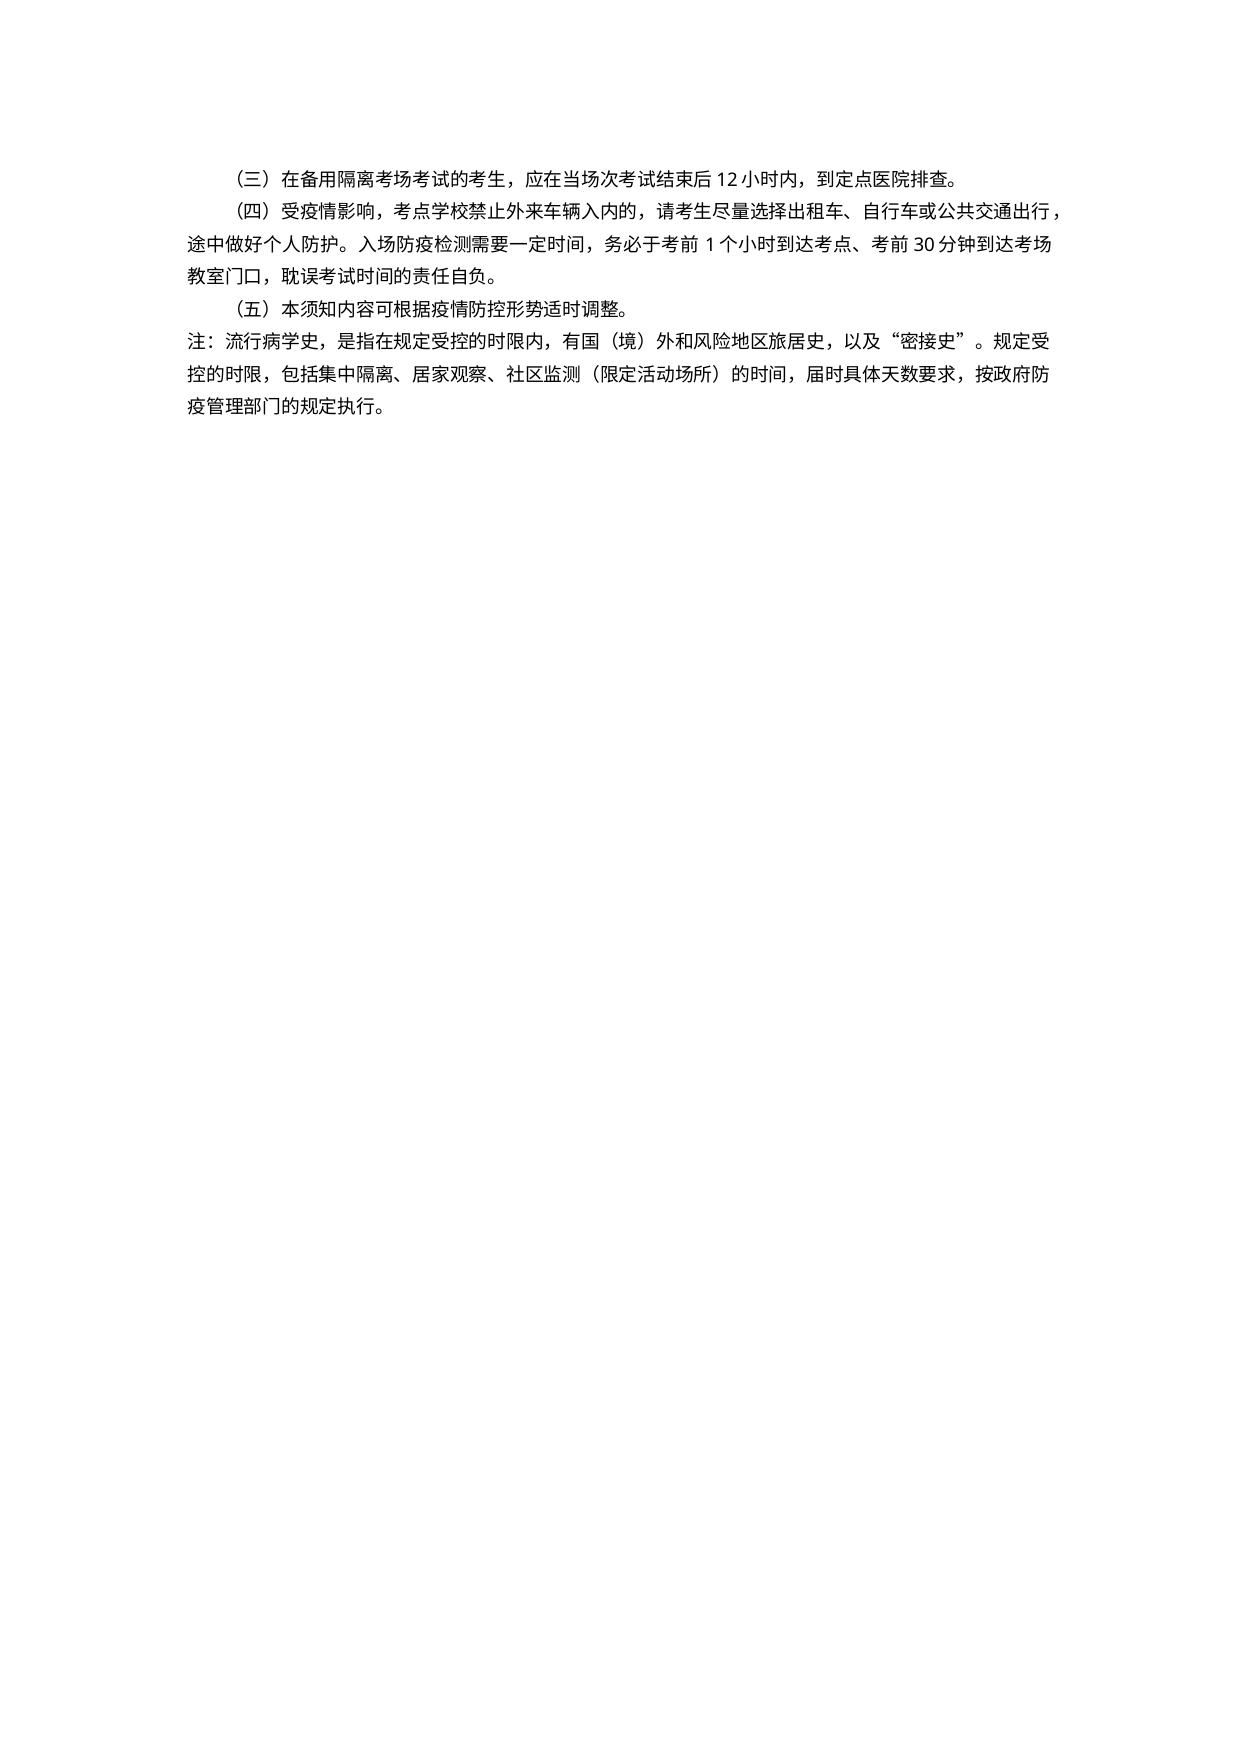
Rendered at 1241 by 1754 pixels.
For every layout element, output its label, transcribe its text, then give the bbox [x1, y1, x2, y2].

text （四）受疫情影响，考点学校禁止外来车辆入内的，请考生尽量选择出租车、自行车或公共交通出行，途中做好个人防护。入场防疫检测需要一定时间，务必于考前1个小时到达考点、考前30分钟到达考场教室门口，耽误考试时间的责任自负。 [187, 194, 1053, 292]
text （五）本须知内容可根据疫情防控形势适时调整。 [187, 292, 1053, 324]
text （三）在备用隔离考场考试的考生，应在当场次考试结束后12小时内，到定点医院排查。 [187, 162, 1053, 194]
text 注：流行病学史，是指在规定受控的时限内，有国（境）外和风险地区旅居史，以及“密接史”。规定受控的时限，包括集中隔离、居家观察、社区监测（限定活动场所）的时间，届时具体天数要求，按政府防疫管理部门的规定执行。 [187, 324, 1053, 422]
